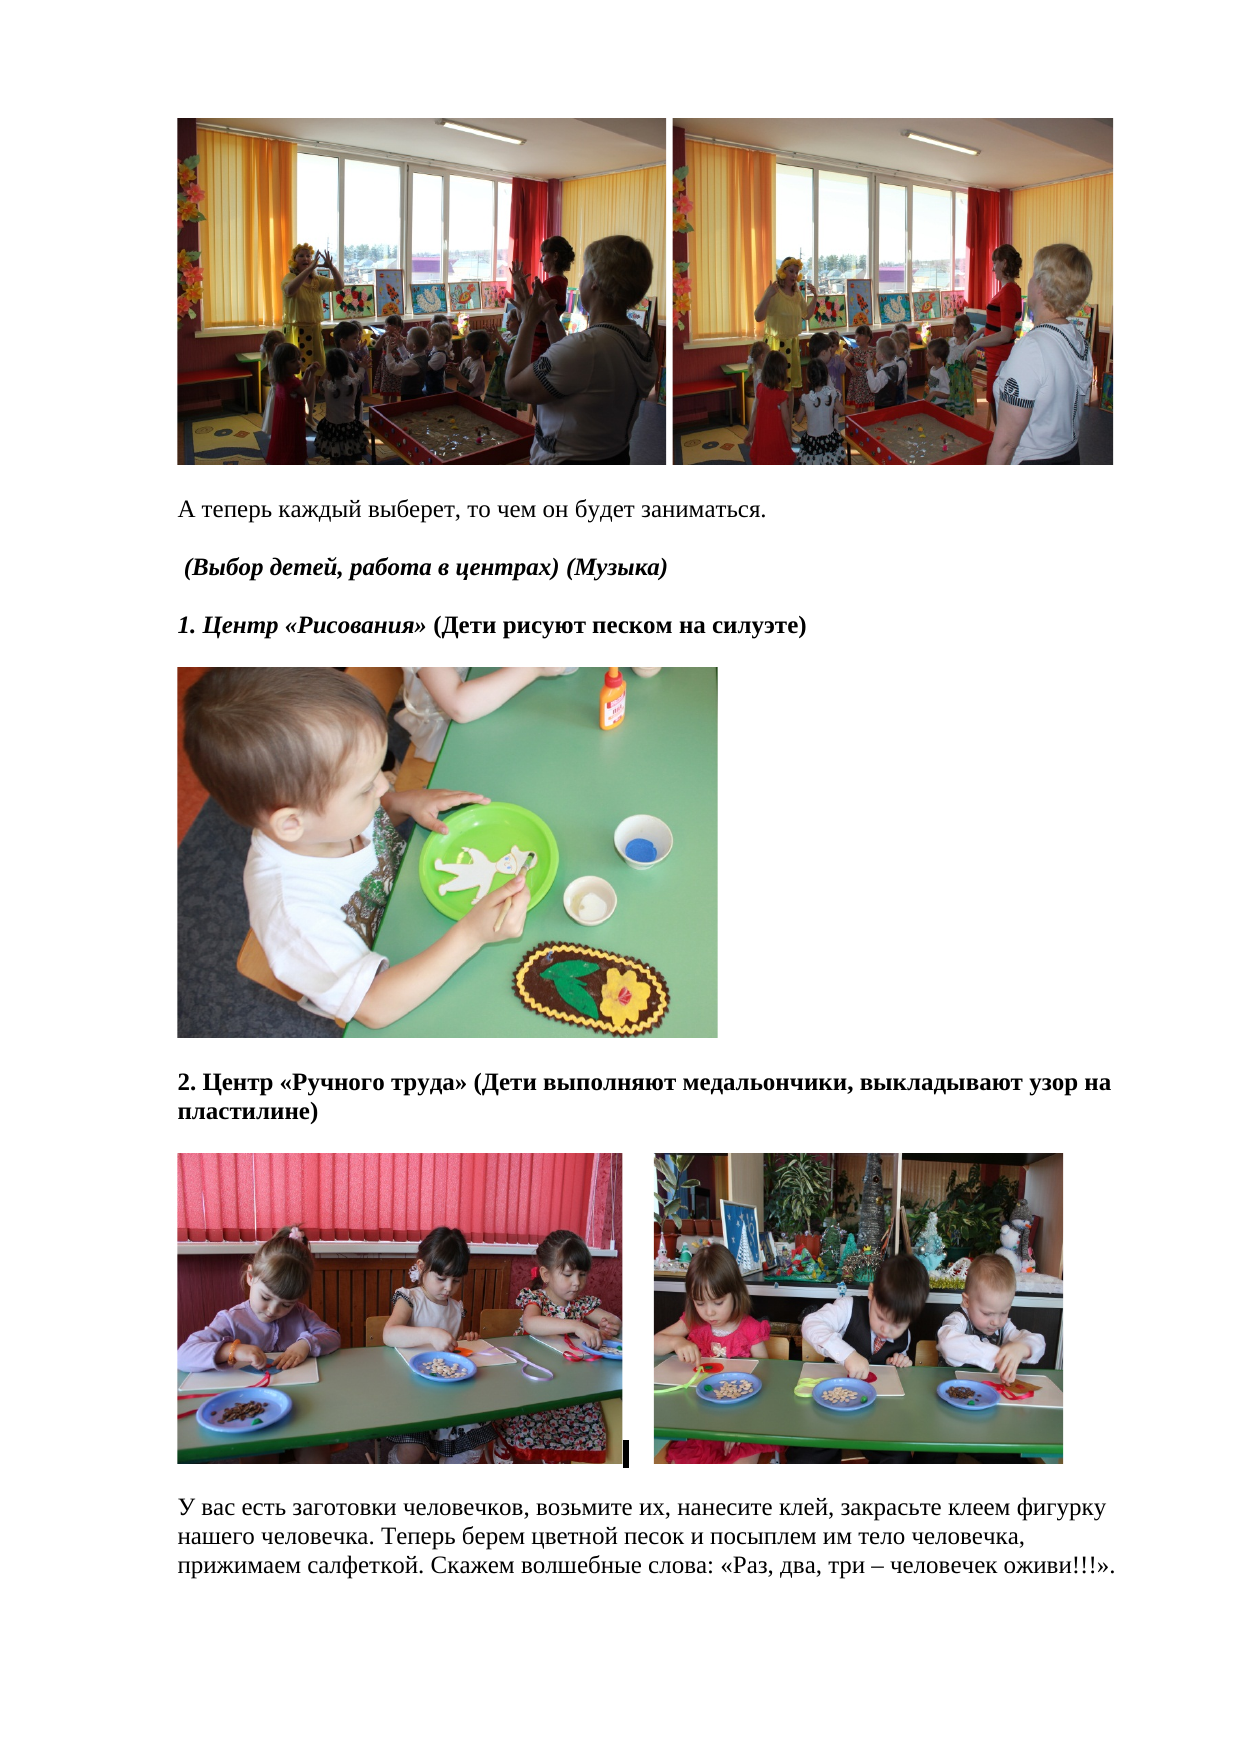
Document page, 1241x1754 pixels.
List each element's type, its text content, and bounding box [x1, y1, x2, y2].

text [177, 1492, 1152, 1578]
picture [653, 1153, 1064, 1464]
text 2. Центр «Ручного труда» (Дети выполняют медальончики, выкладывают узор на пластилине) [177, 1067, 1152, 1124]
picture [177, 667, 718, 1038]
text А теперь каждый выберет, то чем он будет заниматься. [177, 494, 1152, 523]
picture [672, 118, 1114, 465]
picture [177, 1153, 623, 1464]
text 1. Центр «Рисования» (Дети рисуют песком на силуэте) [177, 610, 1152, 639]
text (Выбор детей, работа в центрах) (Музыка) [177, 552, 1152, 581]
picture [177, 118, 667, 465]
